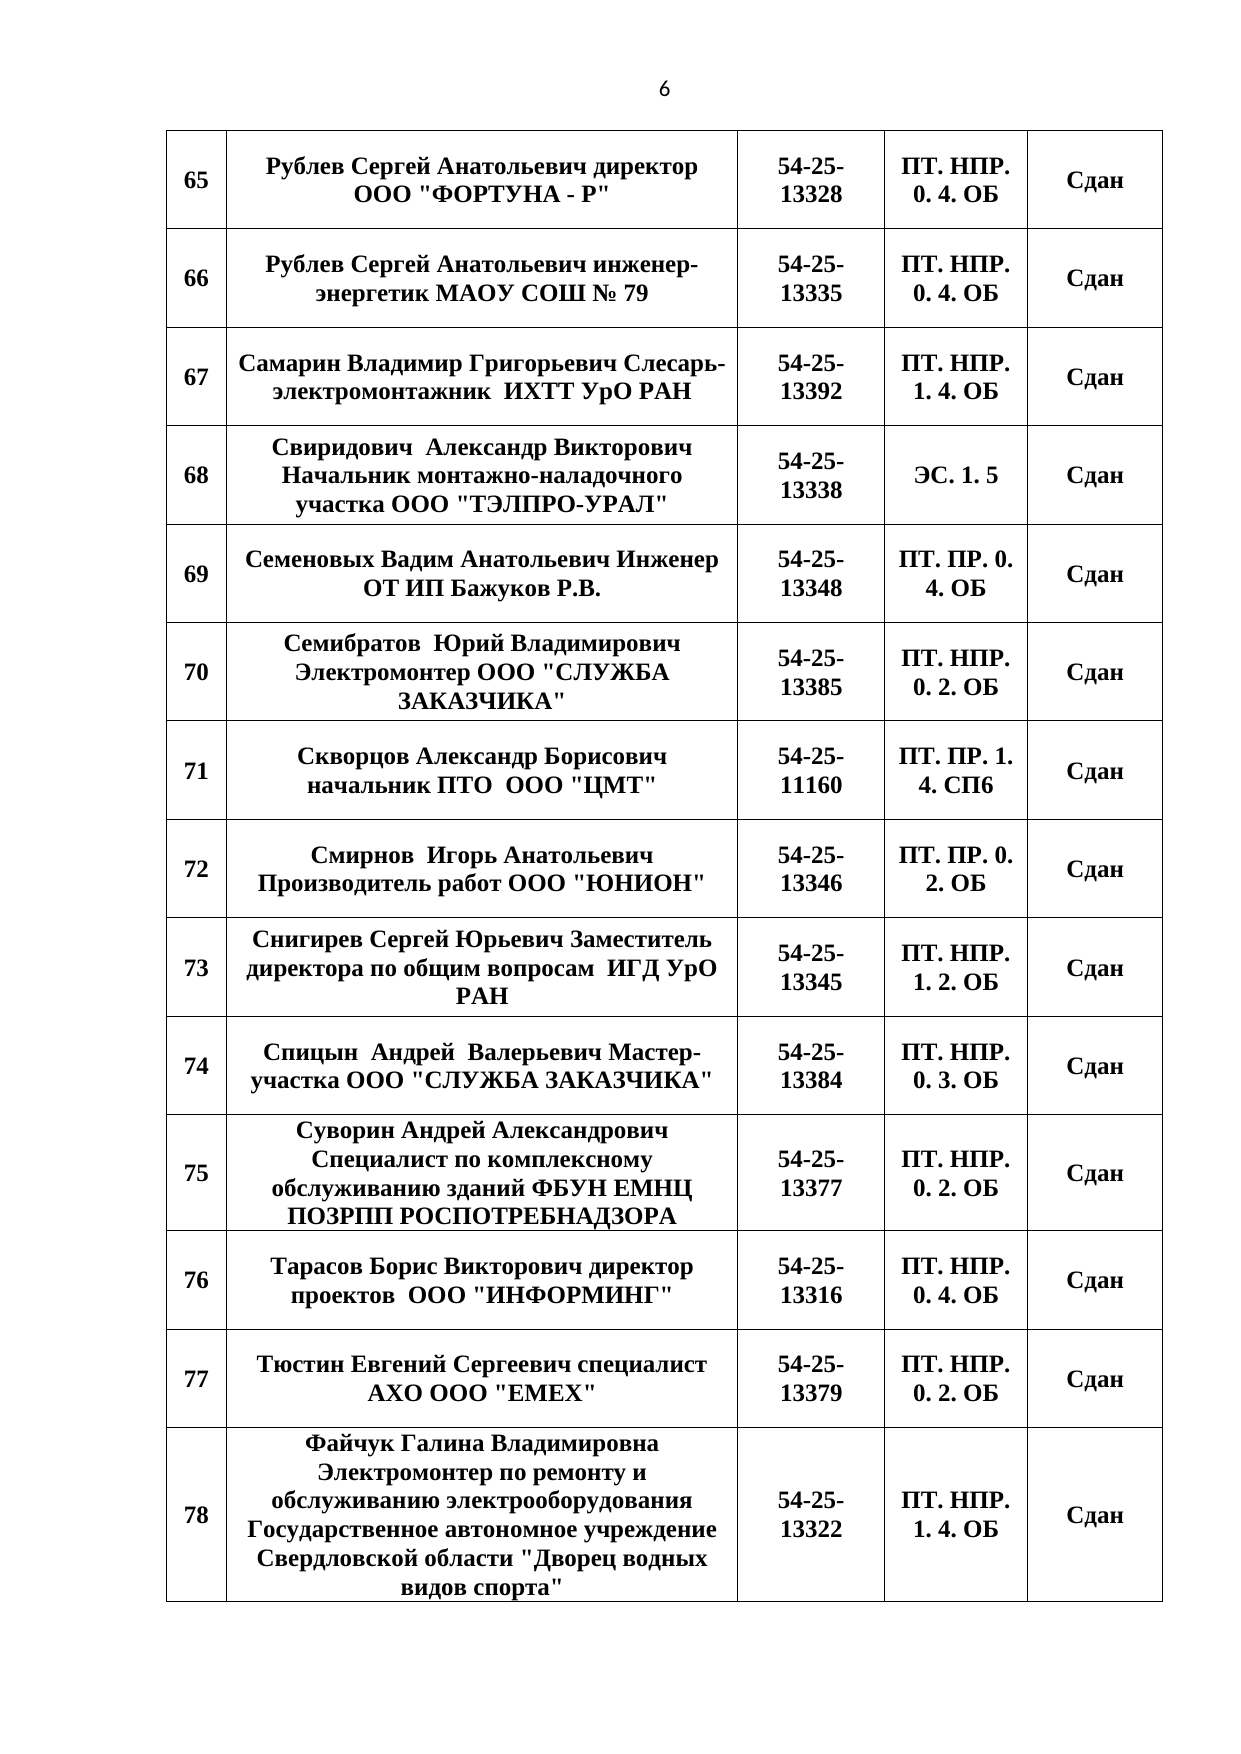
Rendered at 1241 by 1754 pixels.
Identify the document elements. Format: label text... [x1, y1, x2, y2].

table_cell Сдан [1028, 131, 1162, 228]
table_cell Сдан [1028, 721, 1162, 819]
table_cell ПТ. НПР. 0. 2. ОБ [885, 1115, 1027, 1230]
table_cell Снигирев Сергей Юрьевич Заместитель директора по общим вопросам ИГД УрО РАН [227, 918, 737, 1016]
table_cell Сдан [1028, 1017, 1162, 1114]
table_cell 67 [167, 328, 226, 425]
table_cell Тарасов Борис Викторович директор проектов ООО "ИНФОРМИНГ" [227, 1231, 737, 1329]
table_cell 71 [167, 721, 226, 819]
table_cell 54-25-13338 [738, 426, 884, 523]
table_cell ПТ. ПР. 0. 4. ОБ [885, 525, 1027, 622]
table_cell ПТ. ПР. 0. 2. ОБ [885, 820, 1027, 917]
table_cell Сдан [1028, 229, 1162, 327]
table_cell 54-25-11160 [738, 721, 884, 819]
table_cell Сдан [1028, 1428, 1162, 1601]
table_cell 54-25-13385 [738, 623, 884, 720]
table_cell Сдан [1028, 918, 1162, 1016]
table_cell ПТ. НПР. 0. 4. ОБ [885, 131, 1027, 228]
table_cell ЭС. 1. 5 [885, 426, 1027, 523]
table_cell 54-25-13346 [738, 820, 884, 917]
table_cell 54-25-13345 [738, 918, 884, 1016]
table_cell 76 [167, 1231, 226, 1329]
table_cell Сдан [1028, 328, 1162, 425]
table_cell Рублев Сергей Анатольевич инженер-энергетик МАОУ СОШ № 79 [227, 229, 737, 327]
table_cell 54-25-13392 [738, 328, 884, 425]
table_cell 54-25-13384 [738, 1017, 884, 1114]
table_cell 54-25-13335 [738, 229, 884, 327]
table_cell 68 [167, 426, 226, 523]
table_cell 54-25-13328 [738, 131, 884, 228]
table_cell 78 [167, 1428, 226, 1601]
table_cell 73 [167, 918, 226, 1016]
table_cell 54-25-13322 [738, 1428, 884, 1601]
table_cell Сдан [1028, 1330, 1162, 1427]
table_cell 54-25-13379 [738, 1330, 884, 1427]
table_cell Сдан [1028, 1115, 1162, 1230]
table_cell 77 [167, 1330, 226, 1427]
table_cell 65 [167, 131, 226, 228]
table_cell ПТ. ПР. 1. 4. СП6 [885, 721, 1027, 819]
table_cell 74 [167, 1017, 226, 1114]
table_cell 75 [167, 1115, 226, 1230]
table_cell ПТ. НПР. 0. 2. ОБ [885, 1330, 1027, 1427]
table_cell Рублев Сергей Анатольевич директор ООО "ФОРТУНА - Р" [227, 131, 737, 228]
table_cell ПТ. НПР. 0. 4. ОБ [885, 1231, 1027, 1329]
table_cell 72 [167, 820, 226, 917]
table_cell 54-25-13348 [738, 525, 884, 622]
table_cell Сдан [1028, 623, 1162, 720]
table_cell Сдан [1028, 426, 1162, 523]
table_cell Семибратов Юрий Владимирович Электромонтер ООО "СЛУЖБА ЗАКАЗЧИКА" [227, 623, 737, 720]
table_cell Сдан [1028, 1231, 1162, 1329]
table_cell 69 [167, 525, 226, 622]
table_cell ПТ. НПР. 1. 4. ОБ [885, 1428, 1027, 1601]
table_cell 54-25-13316 [738, 1231, 884, 1329]
table_cell ПТ. НПР. 1. 2. ОБ [885, 918, 1027, 1016]
table_cell ПТ. НПР. 0. 2. ОБ [885, 623, 1027, 720]
table_cell Файчук Галина Владимировна Электромонтер по ремонту и обслуживанию электрооборудования Государственное автономное учреждение Свердловской области "Дворец водных видов спорта" [227, 1428, 737, 1601]
table_cell Суворин Андрей Александрович Специалист по комплексному обслуживанию зданий ФБУН ЕМНЦ ПОЗРПП РОСПОТРЕБНАДЗОРА [227, 1115, 737, 1230]
table_cell ПТ. НПР. 0. 3. ОБ [885, 1017, 1027, 1114]
table_cell Скворцов Александр Борисович начальник ПТО ООО "ЦМТ" [227, 721, 737, 819]
table_cell Тюстин Евгений Сергеевич специалист АХО ООО "ЕМЕХ" [227, 1330, 737, 1427]
table_cell 66 [167, 229, 226, 327]
table_cell 70 [167, 623, 226, 720]
table_cell Сдан [1028, 820, 1162, 917]
table_cell ПТ. НПР. 0. 4. ОБ [885, 229, 1027, 327]
table_cell Семеновых Вадим Анатольевич Инженер ОТ ИП Бажуков Р.В. [227, 525, 737, 622]
table_cell 54-25-13377 [738, 1115, 884, 1230]
table_cell Сдан [1028, 525, 1162, 622]
table_cell Спицын Андрей Валерьевич Мастер-участка ООО "СЛУЖБА ЗАКАЗЧИКА" [227, 1017, 737, 1114]
table_cell ПТ. НПР. 1. 4. ОБ [885, 328, 1027, 425]
table_cell Свиридович Александр Викторович Начальник монтажно-наладочного участка ООО "ТЭЛПРО-УРАЛ" [227, 426, 737, 523]
table_cell Смирнов Игорь Анатольевич Производитель работ ООО "ЮНИОН" [227, 820, 737, 917]
table_cell Самарин Владимир Григорьевич Слесарь-электромонтажник ИХТТ УрО РАН [227, 328, 737, 425]
